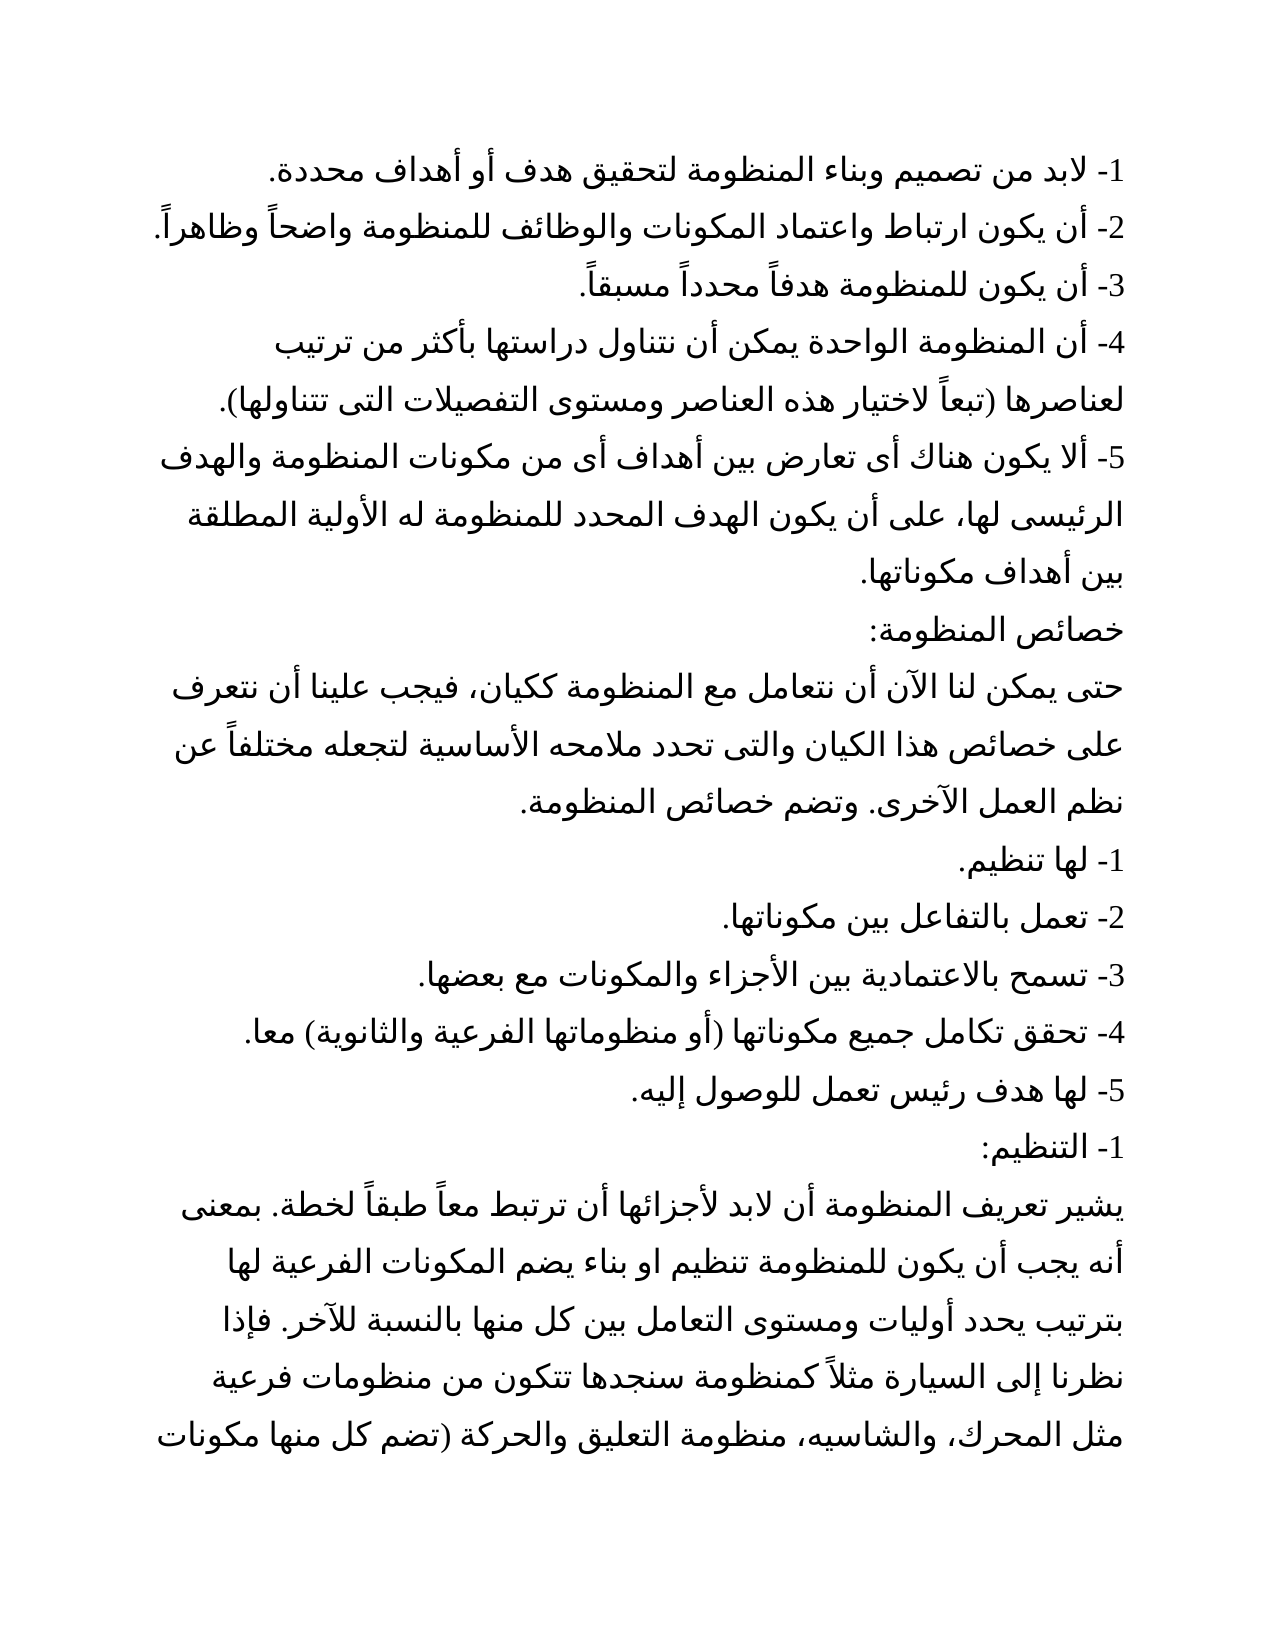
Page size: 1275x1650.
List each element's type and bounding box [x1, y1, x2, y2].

text [150, 150, 1125, 1453]
